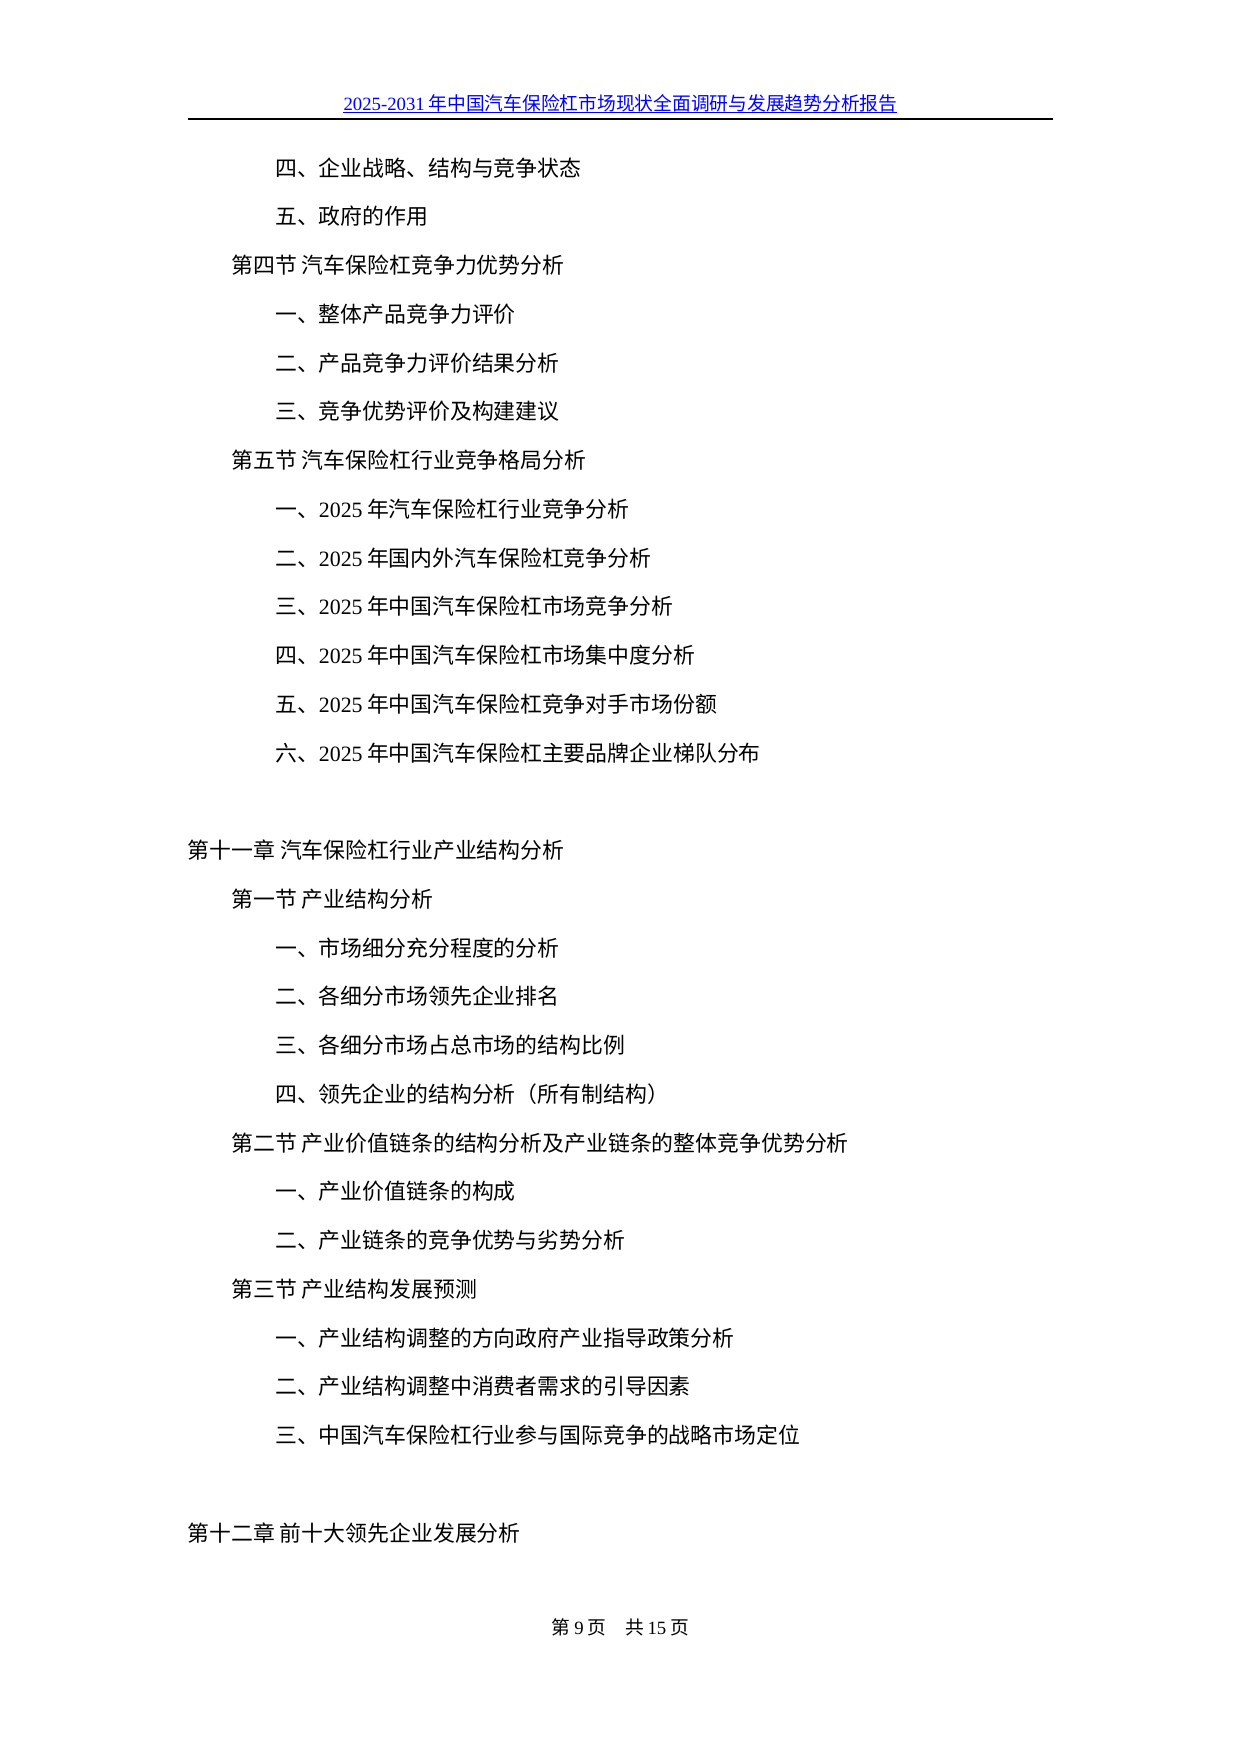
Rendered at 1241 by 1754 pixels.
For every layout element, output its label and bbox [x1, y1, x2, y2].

text [187, 150, 1053, 1548]
